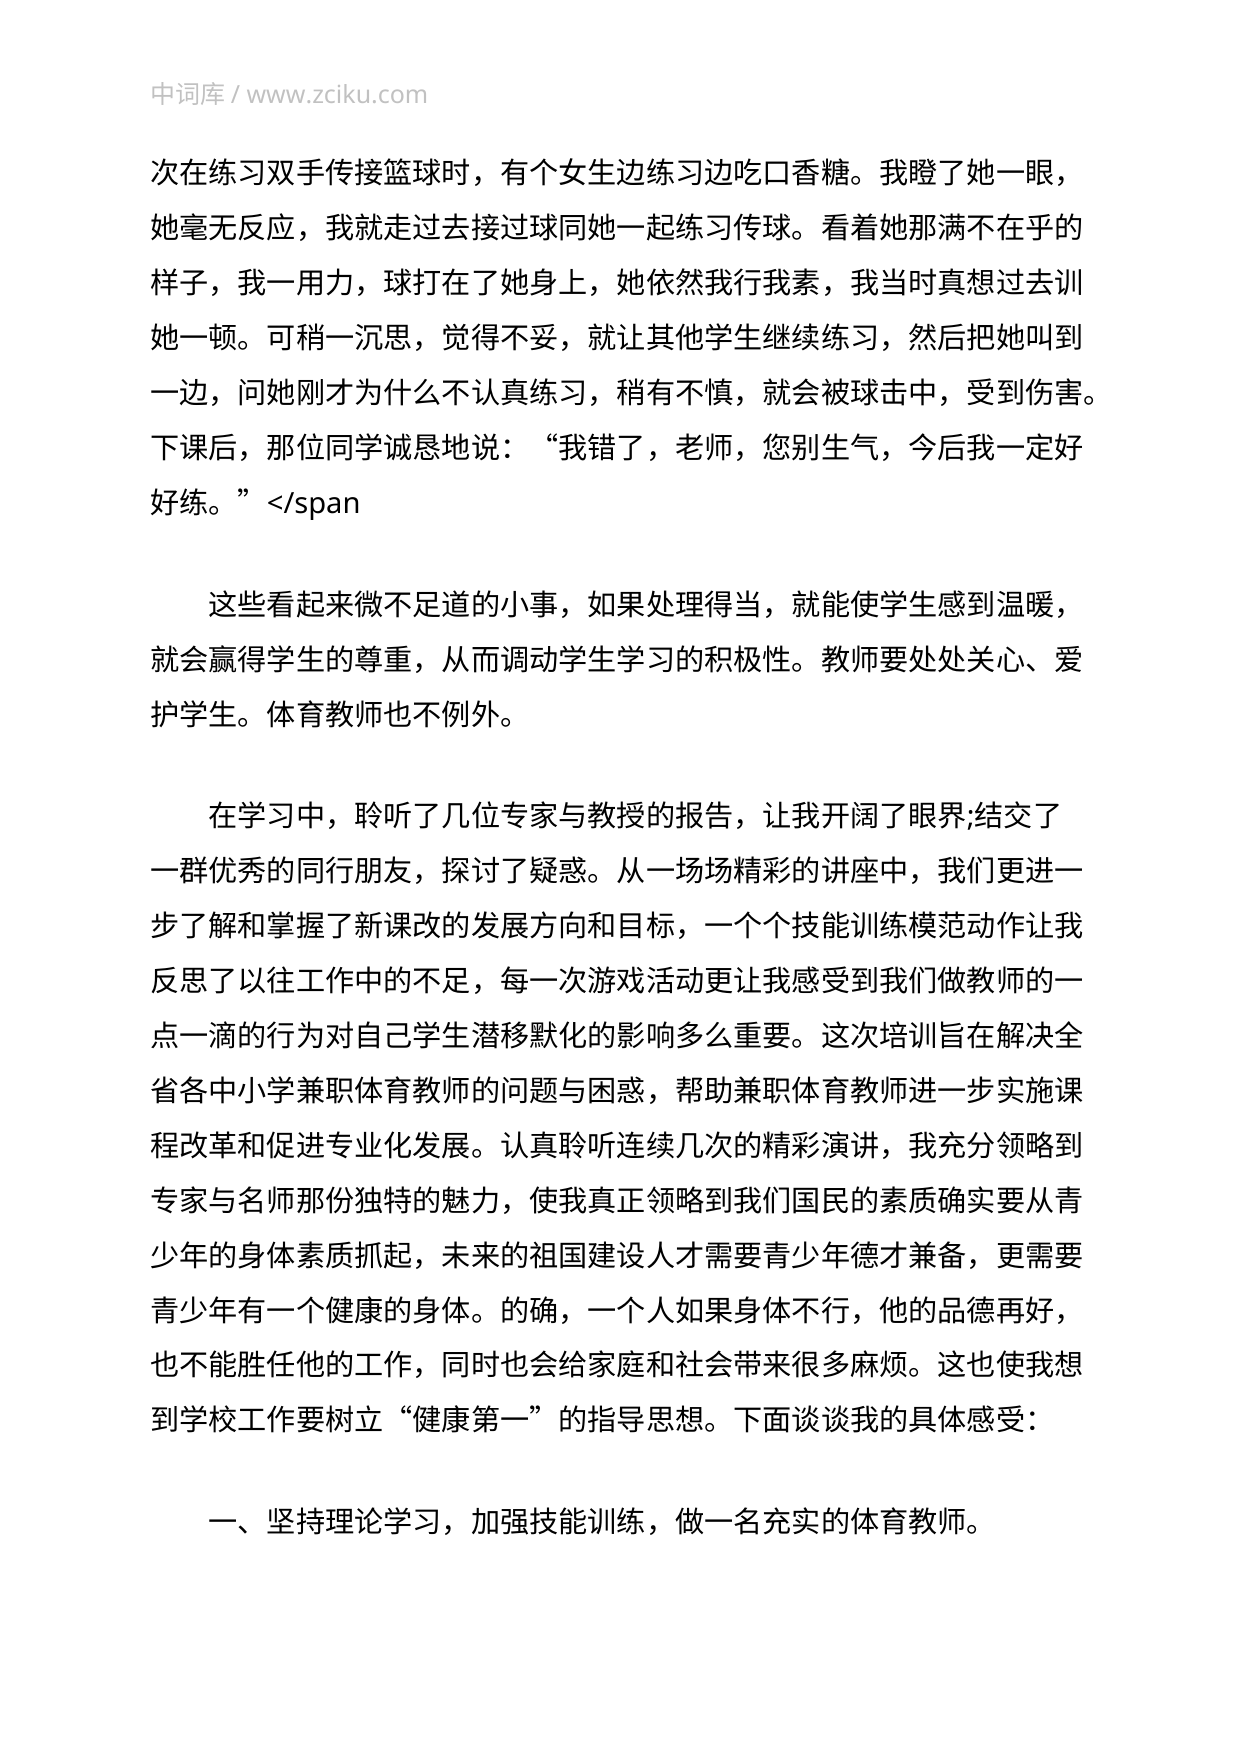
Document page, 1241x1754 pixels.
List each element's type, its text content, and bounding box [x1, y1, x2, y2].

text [150, 150, 1090, 522]
text 这些看起来微不足道的小事，如果处理得当，就能使学生感到温暖，就会赢得学生的尊重，从而调动学生学习的积极性。教师要处处关心、爱护学生。体育教师也不例外。 [150, 581, 1090, 733]
text 在学习中，聆听了几位专家与教授的报告，让我开阔了眼界;结交了一群优秀的同行朋友，探讨了疑惑。从一场场精彩的讲座中，我们更进一步了解和掌握了新课改的发展方向和目标，一个个技能训练模范动作让我反思了以往工作中的不足，每一次游戏活动更让我感受到我们做教师的一点一滴的行为对自己学生潜移默化的影响多么重要。这次培训旨在解决全省各中小学兼职体育教师的问题与困惑，帮助兼职体育教师进一步实施课程改革和促进专业化发展。认真聆听连续几次的精彩演讲，我充分领略到专家与名师那份独特的魅力，使我真正领略到我们国民的素质确实要从青少年的身体素质抓起，未来的祖国建设人才需要青少年德才兼备，更需要青少年有一个健康的身体。的确，一个人如果身体不行，他的品德再好，也不能胜任他的工作，同时也会给家庭和社会带来很多麻烦。这也使我想到学校工作要树立“健康第一”的指导思想。下面谈谈我的具体感受： [150, 793, 1090, 1439]
text 一、坚持理论学习，加强技能训练，做一名充实的体育教师。 [150, 1499, 1090, 1541]
